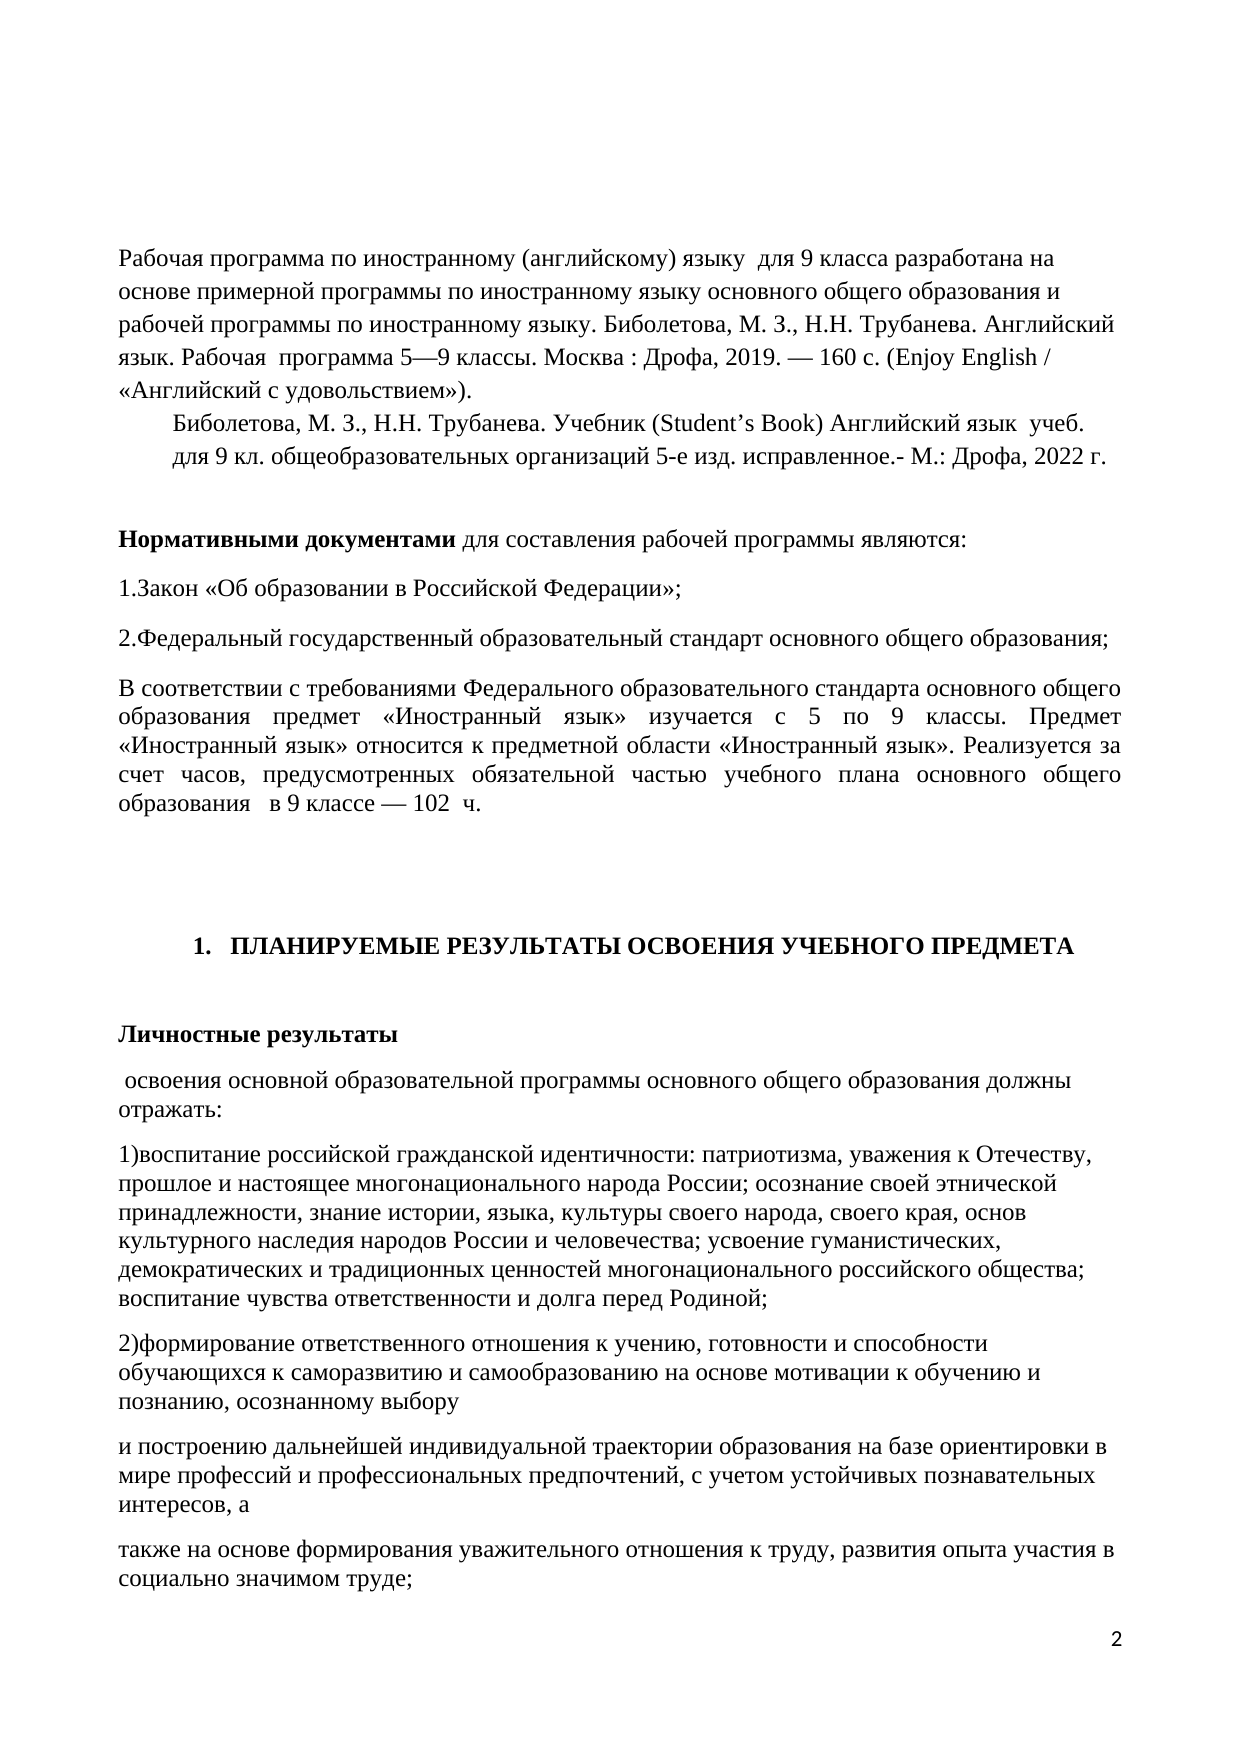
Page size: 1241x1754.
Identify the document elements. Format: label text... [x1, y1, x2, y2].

text Личностные результаты [118, 1019, 1122, 1048]
text 2.Федеральный государственный образовательный стандарт основного общего образования; [118, 623, 1122, 652]
text 2)формирование ответственного отношения к учению, готовности и способности обучающихся к саморазвитию и самообразованию на основе мотивации к обучению и познанию, осознанному выбору [118, 1328, 1122, 1414]
text также на основе формирования уважительного отношения к труду, развития опыта участия в социально значимом труде; [118, 1534, 1122, 1592]
text Биболетова, М. З., Н.Н. Трубанева. Учебник (Student’s Book) Английский язык учеб. для 9 кл. общеобразовательных организаций 5-е изд. исправленное.- М.: Дрофа, 2022 г. [172, 408, 1122, 470]
text 1.Закон «Об образовании в Российской Федерации»; [118, 573, 1122, 602]
text 1)воспитание российской гражданской идентичности: патриотизма, уважения к Отечеству, прошлое и настоящее многонационального народа России; осознание своей этнической принадлежности, знание истории, языка, культуры своего народа, своего края, основ культурного наследия народов России и человечества; усвоение гуманистических, демократических и традиционных ценностей многонационального российского общества; воспитание чувства ответственности и долга перед Родиной; [118, 1139, 1122, 1312]
text Нормативными документами для составления рабочей программы являются: [118, 524, 1122, 553]
text освоения основной образовательной программы основного общего образования должны отражать: [118, 1065, 1122, 1122]
text Рабочая программа по иностранному (английскому) языку для 9 класса разработана на основе примерной программы по иностранному языку основного общего образования и рабочей программы по иностранному языку. Биболетова, М. З., Н.Н. Трубанева. Английский язык. Рабочая программа 5—9 классы. Москва : Дрофа, 2019. — 160 с. (Enjoy English / «Английский с удовольствием»). [118, 243, 1122, 404]
text и построению дальнейшей индивидуальной траектории образования на базе ориентировки в мире профессий и профессиональных предпочтений, с учетом устойчивых познавательных интересов, а [118, 1431, 1122, 1517]
text В соответствии с требованиями Федерального образовательного стандарта основного общего образования предмет «Иностранный язык» изучается с 5 по 9 классы. Предмет «Иностранный язык» относится к предметной области «Иностранный язык». Реализуется за счет часов, предусмотренных обязательной частью учебного плана основного общего образования в 9 классе — 102 ч. [118, 673, 1122, 816]
list ПЛАНИРУЕМЫЕ РЕЗУЛЬТАТЫ ОСВОЕНИЯ УЧЕБНОГО ПРЕДМЕТА [145, 931, 1122, 960]
